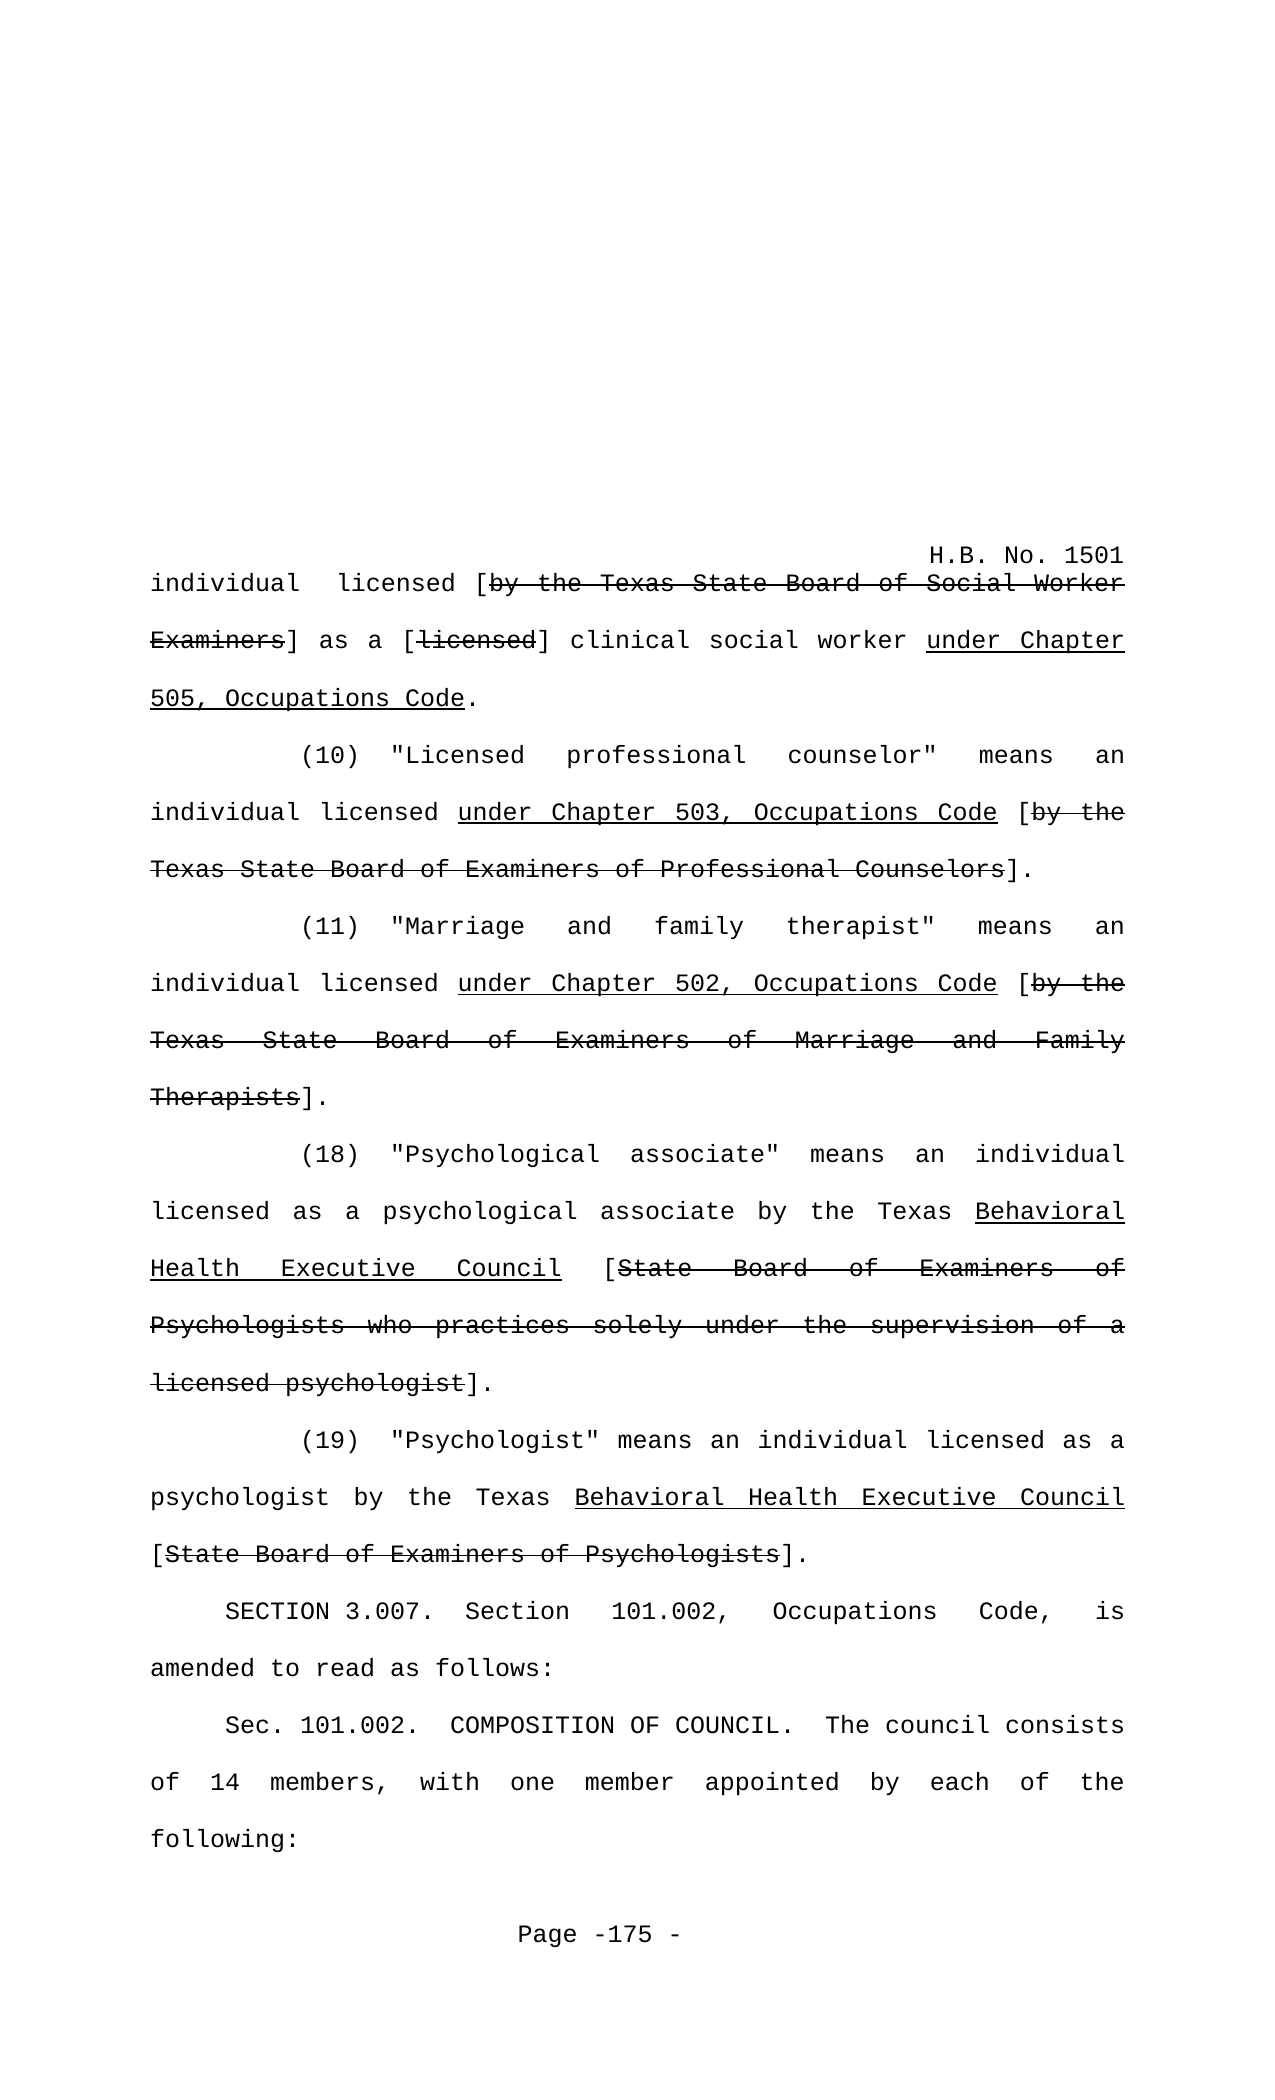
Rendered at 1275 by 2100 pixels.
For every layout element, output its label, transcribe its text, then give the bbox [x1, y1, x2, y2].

text (11) "Marriage and family therapist" means an individual licensed under Chapter 502, Occupations Code [by the Texas State Board of Examiners of Marriage and Family Therapists]. [150, 1043, 1125, 1113]
text (19) "Psychologist" means an individual licensed as a psychologist by the Texas Behavioral Health Executive Council [State Board of Examiners of Psychologists]. [150, 1427, 1125, 1570]
text (18) "Psychological associate" means an individual licensed as a psychological associate by the Texas Behavioral Health Executive Council [State Board of Examiners of Psychologists who practices solely under the supervision of a licensed psychologist]. [150, 1142, 1125, 1326]
text (10) "Licensed professional counselor" means an individual licensed under Chapter 503, Occupations Code [by the Texas State Board of Examiners of Professional Counselors]. [150, 742, 1125, 885]
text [150, 571, 1125, 713]
text (11) "Marriage and family therapist" means an individual licensed under Chapter 502, Occupations Code [by the Texas State Board of Examiners of Marriage and Family Therapists]. [150, 913, 1125, 1041]
text (18) "Psychological associate" means an individual licensed as a psychological associate by the Texas Behavioral Health Executive Council [State Board of Examiners of Psychologists who practices solely under the supervision of a licensed psychologist]. [150, 1328, 1125, 1398]
text SECTION 3.007. Section 101.002, Occupations Code, is amended to read as follows: [150, 1598, 1125, 1684]
text Sec. 101.002. COMPOSITION OF COUNCIL. The council consists of 14 members, with one member appointed by each of the following: [150, 1712, 1125, 1855]
